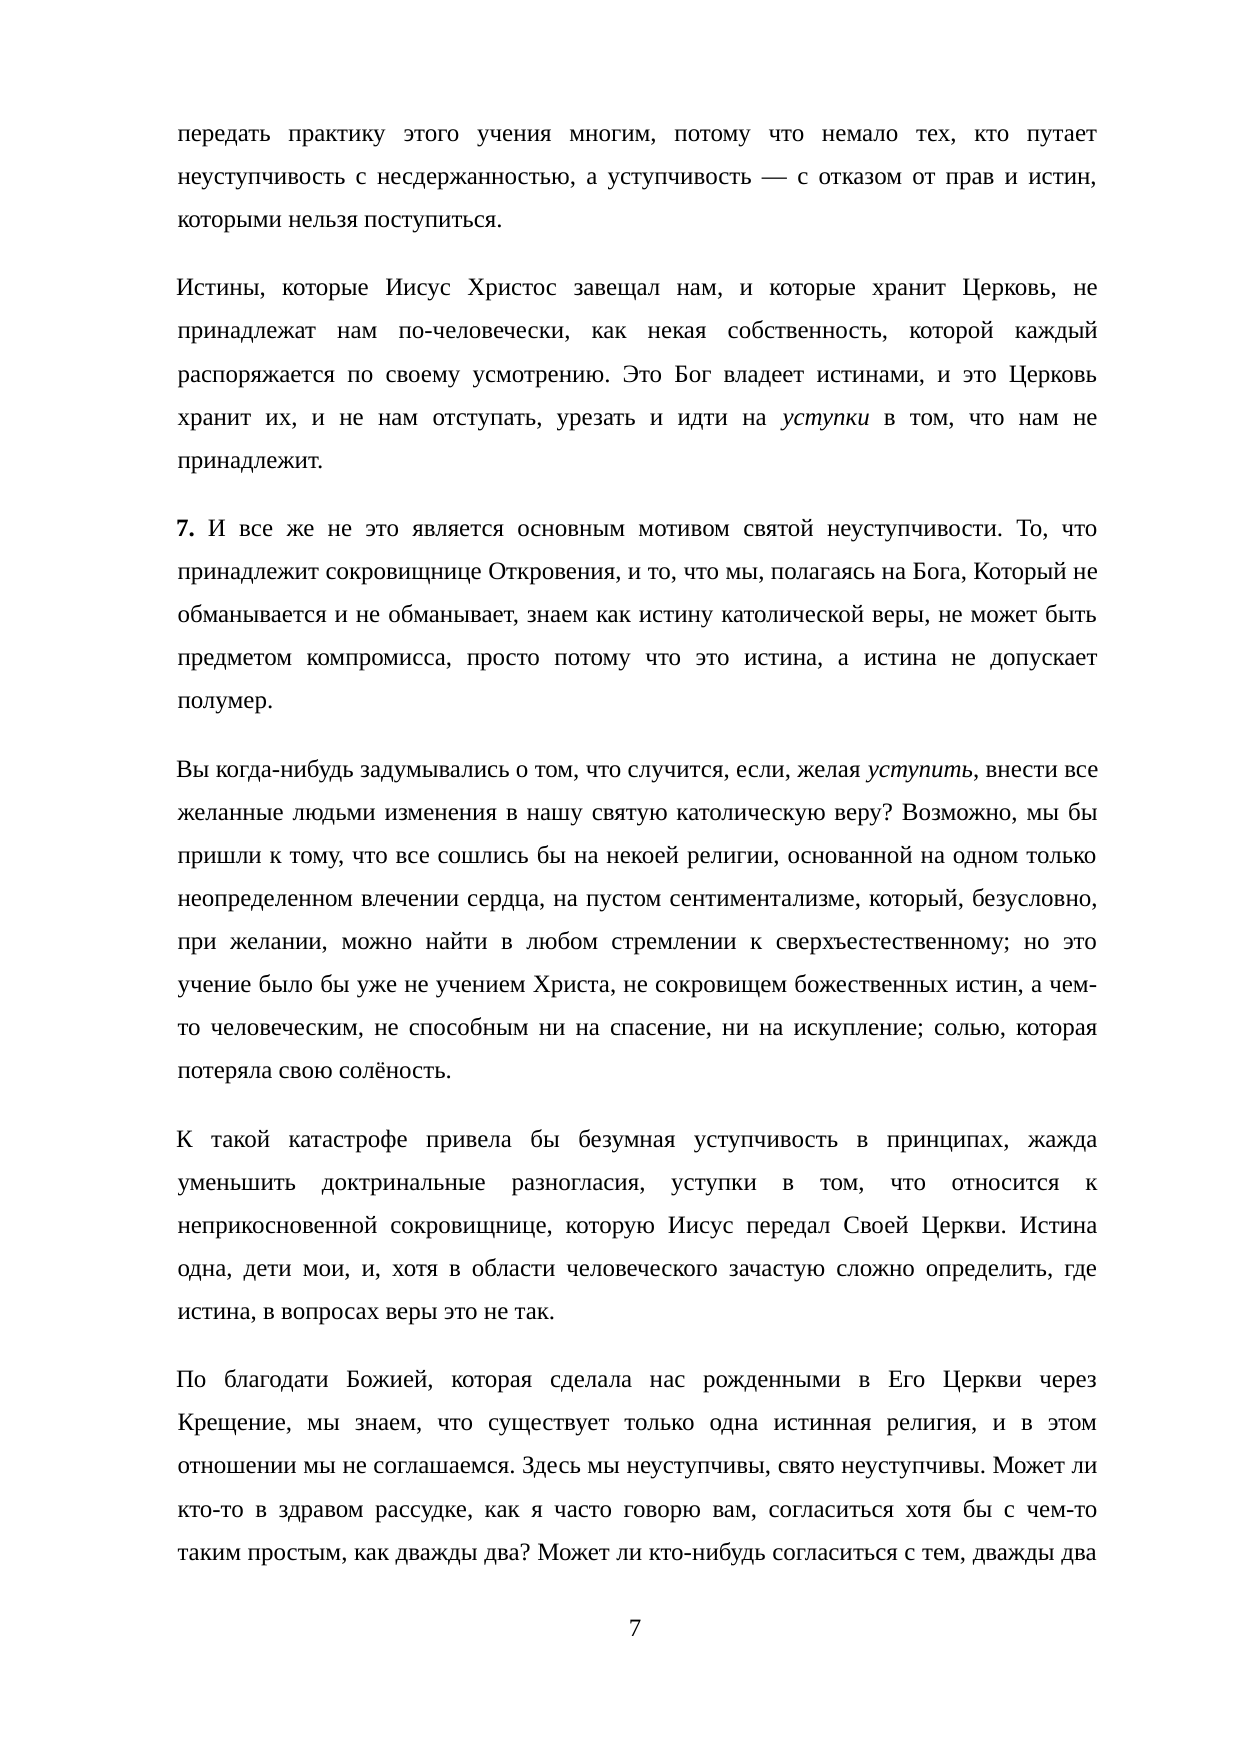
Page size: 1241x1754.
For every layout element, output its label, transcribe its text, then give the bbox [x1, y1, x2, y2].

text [176, 118, 1098, 233]
text Вы когда-нибудь задумывались о том, что случится, если, желая уступить, внести все желанные людьми изменения в нашу святую католическую веру? Возможно, мы бы пришли к тому, что все сошлись бы на некоей религии, основанной на одном только неопределенном влечении сердца, на пустом сентиментализме, который, безусловно, при желании, можно найти в любом стремлении к сверхъестественному; но это учение было бы уже не учением Христа, не сокровищем божественных истин, а чем-то человеческим, не способным ни на спасение, ни на искупление; солью, которая потеряла свою солёность. [176, 754, 1098, 1084]
text Истины, которые Иисус Христос завещал нам, и которые хранит Церковь, не принадлежат нам по-человечески, как некая собственность, которой каждый распоряжается по своему усмотрению. Это Бог владеет истинами, и это Церковь хранит их, и не нам отступать, урезать и идти на уступки в том, что нам не принадлежит. [176, 272, 1098, 474]
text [176, 1364, 1098, 1566]
text 7. И все же не это является основным мотивом святой неуступчивости. То, что принадлежит сокровищнице Откровения, и то, что мы, полагаясь на Бога, Который не обманывается и не обманывает, знаем как истину католической веры, не может быть предметом компромисса, просто потому что это истина, а истина не допускает полумер. [176, 513, 1098, 714]
text К такой катастрофе привела бы безумная уступчивость в принципах, жажда уменьшить доктринальные разногласия, уступки в том, что относится к неприкосновенной сокровищнице, которую Иисус передал Своей Церкви. Истина одна, дети мои, и, хотя в области человеческого зачастую сложно определить, где истина, в вопросах веры это не так. [176, 1124, 1098, 1325]
